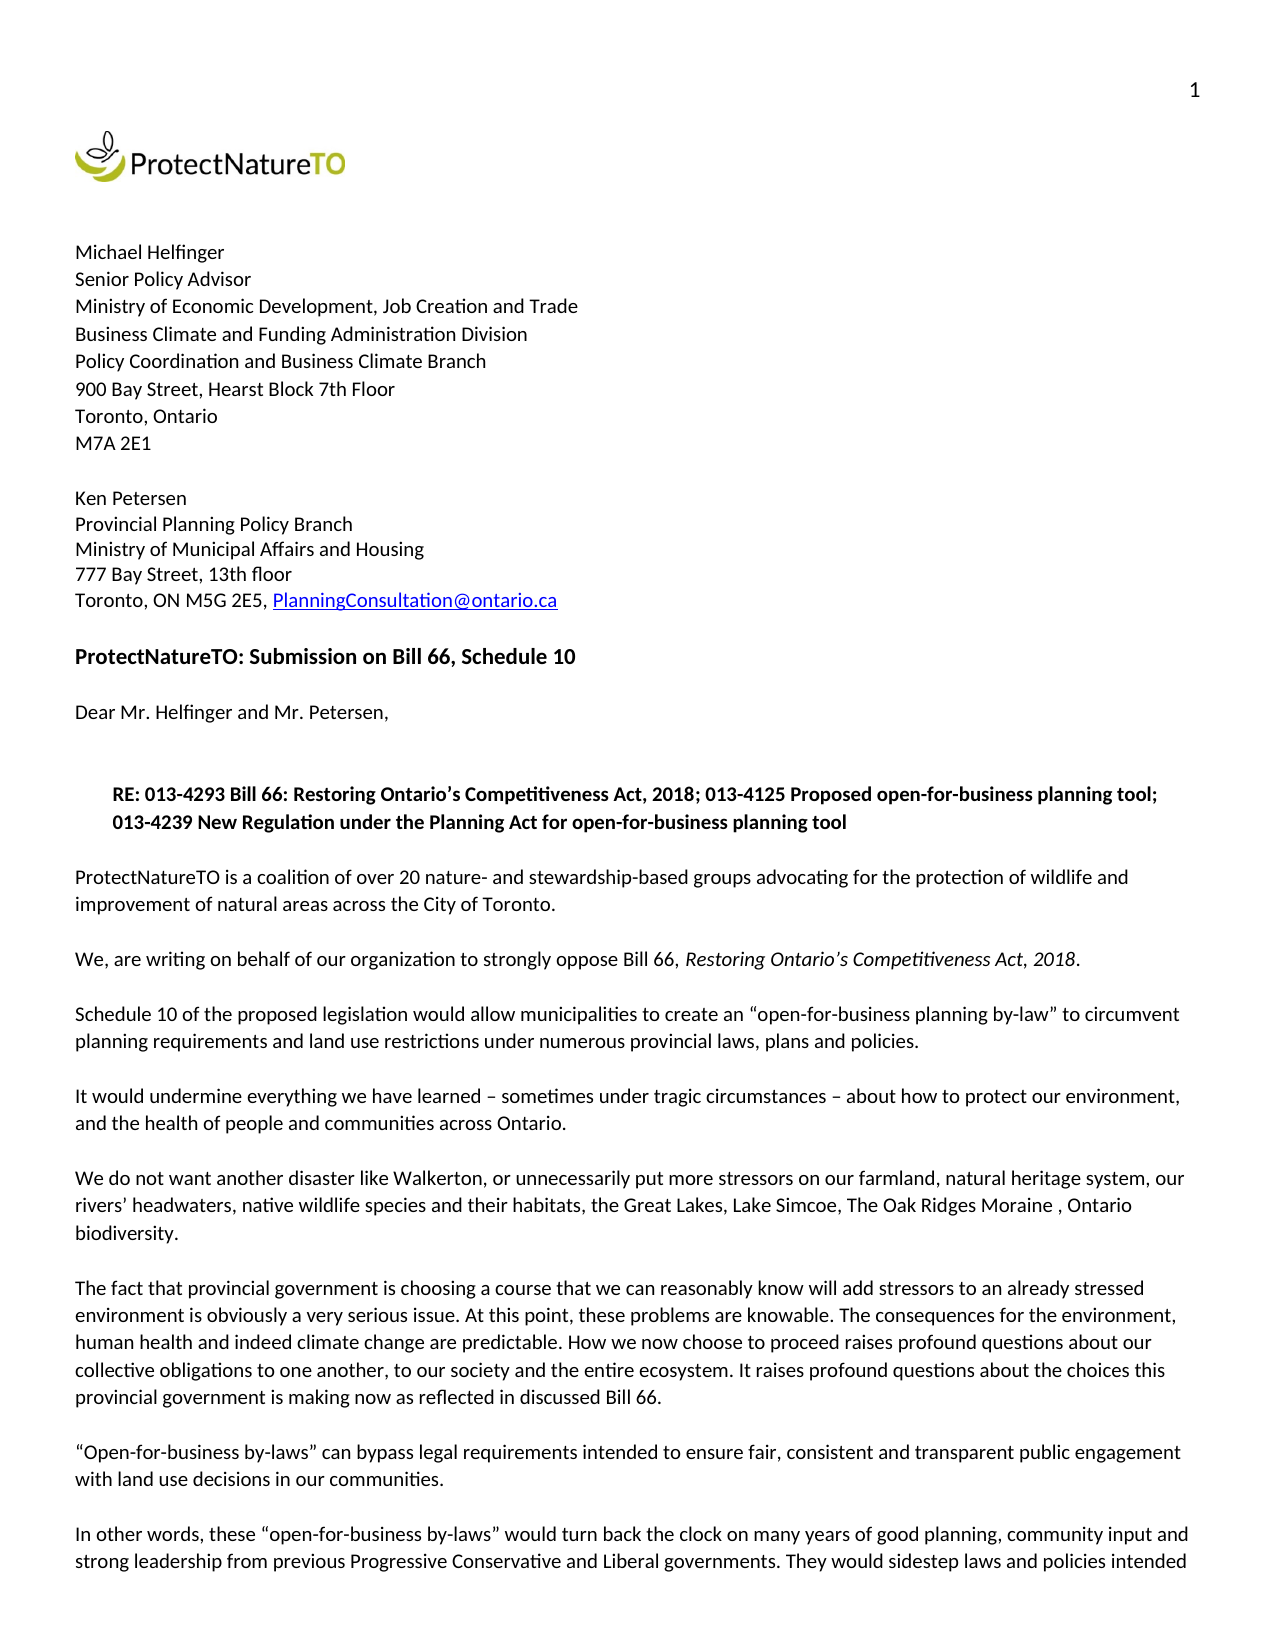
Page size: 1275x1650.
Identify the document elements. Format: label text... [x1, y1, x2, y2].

text ProtectNatureTO: Submission on Bill 66, Schedule 10 [75, 642, 1200, 670]
text Ministry of Municipal Affairs and Housing [75, 536, 1200, 562]
text The fact that provincial government is choosing a course that we can reasonably know will add stressors to an already stressed environment is obviously a very serious issue. At this point, these problems are knowable. The consequences for the environment, human health and indeed climate change are predictable. How we now choose to proceed raises profound questions about our collective obligations to one another, to our society and the entire ecosystem. It raises profound questions about the choices this provincial government is making now as reflected in discussed Bill 66. [75, 1275, 1200, 1410]
text Policy Coordination and Business Climate Branch [75, 348, 1200, 374]
text Senior Policy Advisor [75, 266, 1200, 292]
text Michael Helfinger [75, 239, 1200, 264]
text 777 Bay Street, 13th floor [75, 562, 1200, 587]
text Provincial Planning Policy Branch [75, 511, 1200, 536]
text Toronto, Ontario [75, 403, 1200, 429]
text Business Climate and Funding Administration Division [75, 321, 1200, 346]
text RE: 013-4293 Bill 66: Restoring Ontario’s Competitiveness Act, 2018; 013-4125 Proposed open-for-business planning tool; 013-4239 New Regulation under the Planning Act for open-for-business planning tool [112, 782, 1200, 834]
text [75, 1521, 1200, 1574]
text ProtectNatureTO is a coalition of over 20 nature- and stewardship-based groups advocating for the protection of wildlife and improvement of natural areas across the City of Toronto. [75, 864, 1200, 917]
text Dear Mr. Helfinger and Mr. Petersen, [75, 699, 1200, 725]
picture [75, 131, 345, 182]
text Toronto, ON M5G 2E5, PlanningConsultation@ontario.ca [75, 587, 1200, 612]
text We, are writing on behalf of our organization to strongly oppose Bill 66, Restoring Ontario’s Competitiveness Act, 2018. [75, 946, 1200, 971]
text Ministry of Economic Development, Job Creation and Trade [75, 294, 1200, 319]
text We do not want another disaster like Walkerton, or unnecessarily put more stressors on our farmland, natural heritage system, our rivers’ headwaters, native wildlife species and their habitats, the Great Lakes, Lake Simcoe, The Oak Ridges Moraine , Ontario biodiversity. [75, 1165, 1200, 1245]
text 900 Bay Street, Hearst Block 7th Floor [75, 376, 1200, 401]
text Schedule 10 of the proposed legislation would allow municipalities to create an “open-for-business planning by-law” to circumvent planning requirements and land use restrictions under numerous provincial laws, plans and policies. [75, 1001, 1200, 1054]
text M7A 2E1 [75, 431, 1200, 456]
text “Open-for-business by-laws” can bypass legal requirements intended to ensure fair, consistent and transparent public engagement with land use decisions in our communities. [75, 1439, 1200, 1492]
text Ken Petersen [75, 485, 1200, 511]
text It would undermine everything we have learned – sometimes under tragic circumstances – about how to protect our environment, and the health of people and communities across Ontario. [75, 1083, 1200, 1136]
